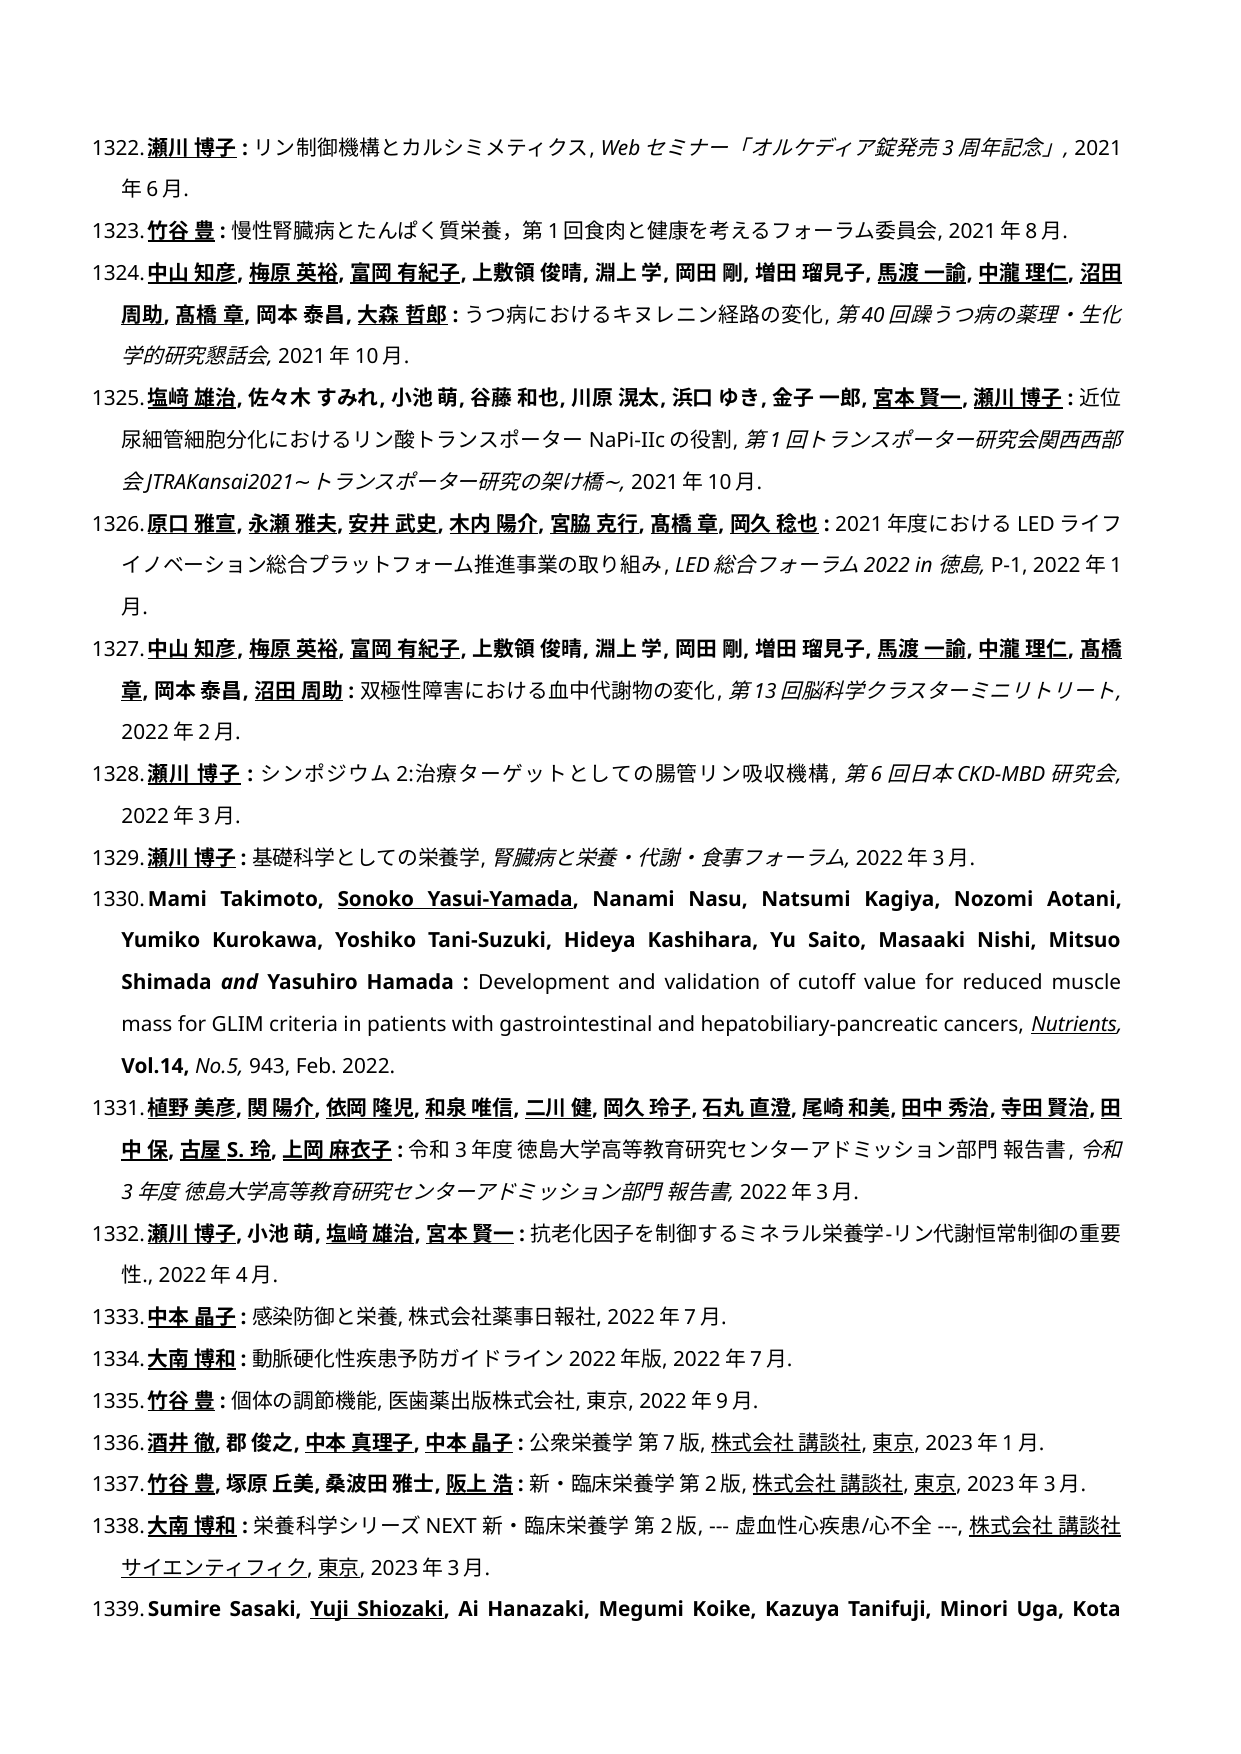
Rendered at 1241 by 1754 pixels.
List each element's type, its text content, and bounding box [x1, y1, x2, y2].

list 塩﨑 雄治, 佐々木 すみれ, 小池 萌, 谷藤 和也, 川原 滉太, 浜口 ゆき, 金子 一郎, 宮本 賢一, 瀬川 博子 : 近位尿細管細胞分化におけるリン酸トランスポーターNaPi-IIcの役割, 第1回トランスポーター研究会関西西部会JTRAKansai2021∼トランスポーター研究の架け橋∼, 2021年10月. [92, 376, 1122, 501]
list 中山 知彦, 梅原 英裕, 富岡 有紀子, 上敷領 俊晴, 淵上 学, 岡田 剛, 増田 瑠見子, 馬渡 一諭, 中瀧 理仁, 沼田 周助, 髙橋 章, 岡本 泰昌, 大森 哲郎 : うつ病におけるキヌレニン経路の変化, 第40回躁うつ病の薬理・生化学的研究懇話会, 2021年10月. [92, 250, 1122, 376]
list 植野 美彦, 関 陽介, 依岡 隆児, 和泉 唯信, 二川 健, 岡久 玲子, 石丸 直澄, 尾崎 和美, 田中 秀治, 寺田 賢治, 田中 保, 古屋 S. 玲, 上岡 麻衣子 : 令和3年度 徳島大学高等教育研究センターアドミッション部門 報告書, 令和3年度 徳島大学高等教育研究センターアドミッション部門 報告書, 2022年3月. [92, 1086, 1122, 1211]
list 中山 知彦, 梅原 英裕, 富岡 有紀子, 上敷領 俊晴, 淵上 学, 岡田 剛, 増田 瑠見子, 馬渡 一諭, 中瀧 理仁, 髙橋 章, 岡本 泰昌, 沼田 周助 : 双極性障害における血中代謝物の変化, 第13回脳科学クラスターミニリトリート, 2022年2月. [92, 626, 1122, 752]
list 中本 晶子 : 感染防御と栄養, 株式会社薬事日報社, 2022年7月. [92, 1295, 1122, 1336]
list 瀬川 博子 : シンポジウム2:治療ターゲットとしての腸管リン吸収機構, 第6回日本CKD-MBD研究会, 2022年3月. [92, 752, 1122, 835]
list 竹谷 豊 : 慢性腎臓病とたんぱく質栄養，第1回食肉と健康を考えるフォーラム委員会, 2021年8月. [92, 209, 1122, 250]
list 瀬川 博子, 小池 萌, 塩﨑 雄治, 宮本 賢一 : 抗老化因子を制御するミネラル栄養学-リン代謝恒常制御の重要性., 2022年4月. [92, 1211, 1122, 1295]
list 大南 博和 : 動脈硬化性疾患予防ガイドライン2022年版, 2022年7月. [92, 1336, 1122, 1378]
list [92, 1587, 1122, 1629]
list 竹谷 豊 : 個体の調節機能, 医歯薬出版株式会社, 東京, 2022年9月. [92, 1378, 1122, 1420]
list Mami Takimoto, Sonoko Yasui-Yamada, Nanami Nasu, Natsumi Kagiya, Nozomi Aotani, Yumiko Kurokawa, Yoshiko Tani-Suzuki, Hideya Kashihara, Yu Saito, Masaaki Nishi, Mitsuo Shimada and Yasuhiro Hamada : Development and validation of cutoff value for reduced muscle mass for GLIM criteria in patients with gastrointestinal and hepatobiliary-pancreatic cancers, Nutrients, Vol.14, No.5, 943, Feb. 2022. [92, 877, 1122, 1086]
list 瀬川 博子 : リン制御機構とカルシミメティクス, Webセミナー「オルケディア錠発売3周年記念」, 2021年6月. [92, 125, 1122, 209]
list 酒井 徹, 郡 俊之, 中本 真理子, 中本 晶子 : 公衆栄養学 第7版, 株式会社 講談社, 東京, 2023年1月. [92, 1420, 1122, 1462]
list 竹谷 豊, 塚原 丘美, 桑波田 雅士, 阪上 浩 : 新・臨床栄養学 第2版, 株式会社 講談社, 東京, 2023年3月. [92, 1462, 1122, 1503]
list 大南 博和 : 栄養科学シリーズNEXT 新・臨床栄養学 第2版, --- 虚血性心疾患/心不全 ---, 株式会社 講談社サイエンティフィク, 東京, 2023年3月. [92, 1503, 1122, 1587]
list 原口 雅宣, 永瀬 雅夫, 安井 武史, 木内 陽介, 宮脇 克行, 髙橋 章, 岡久 稔也 : 2021年度におけるLEDライフイノベーション総合プラットフォーム推進事業の取り組み, LED総合フォーラム2022 in 徳島, P-1, 2022年1月. [92, 501, 1122, 626]
list 瀬川 博子 : 基礎科学としての栄養学, 腎臓病と栄養・代謝・食事フォーラム, 2022年3月. [92, 835, 1122, 877]
